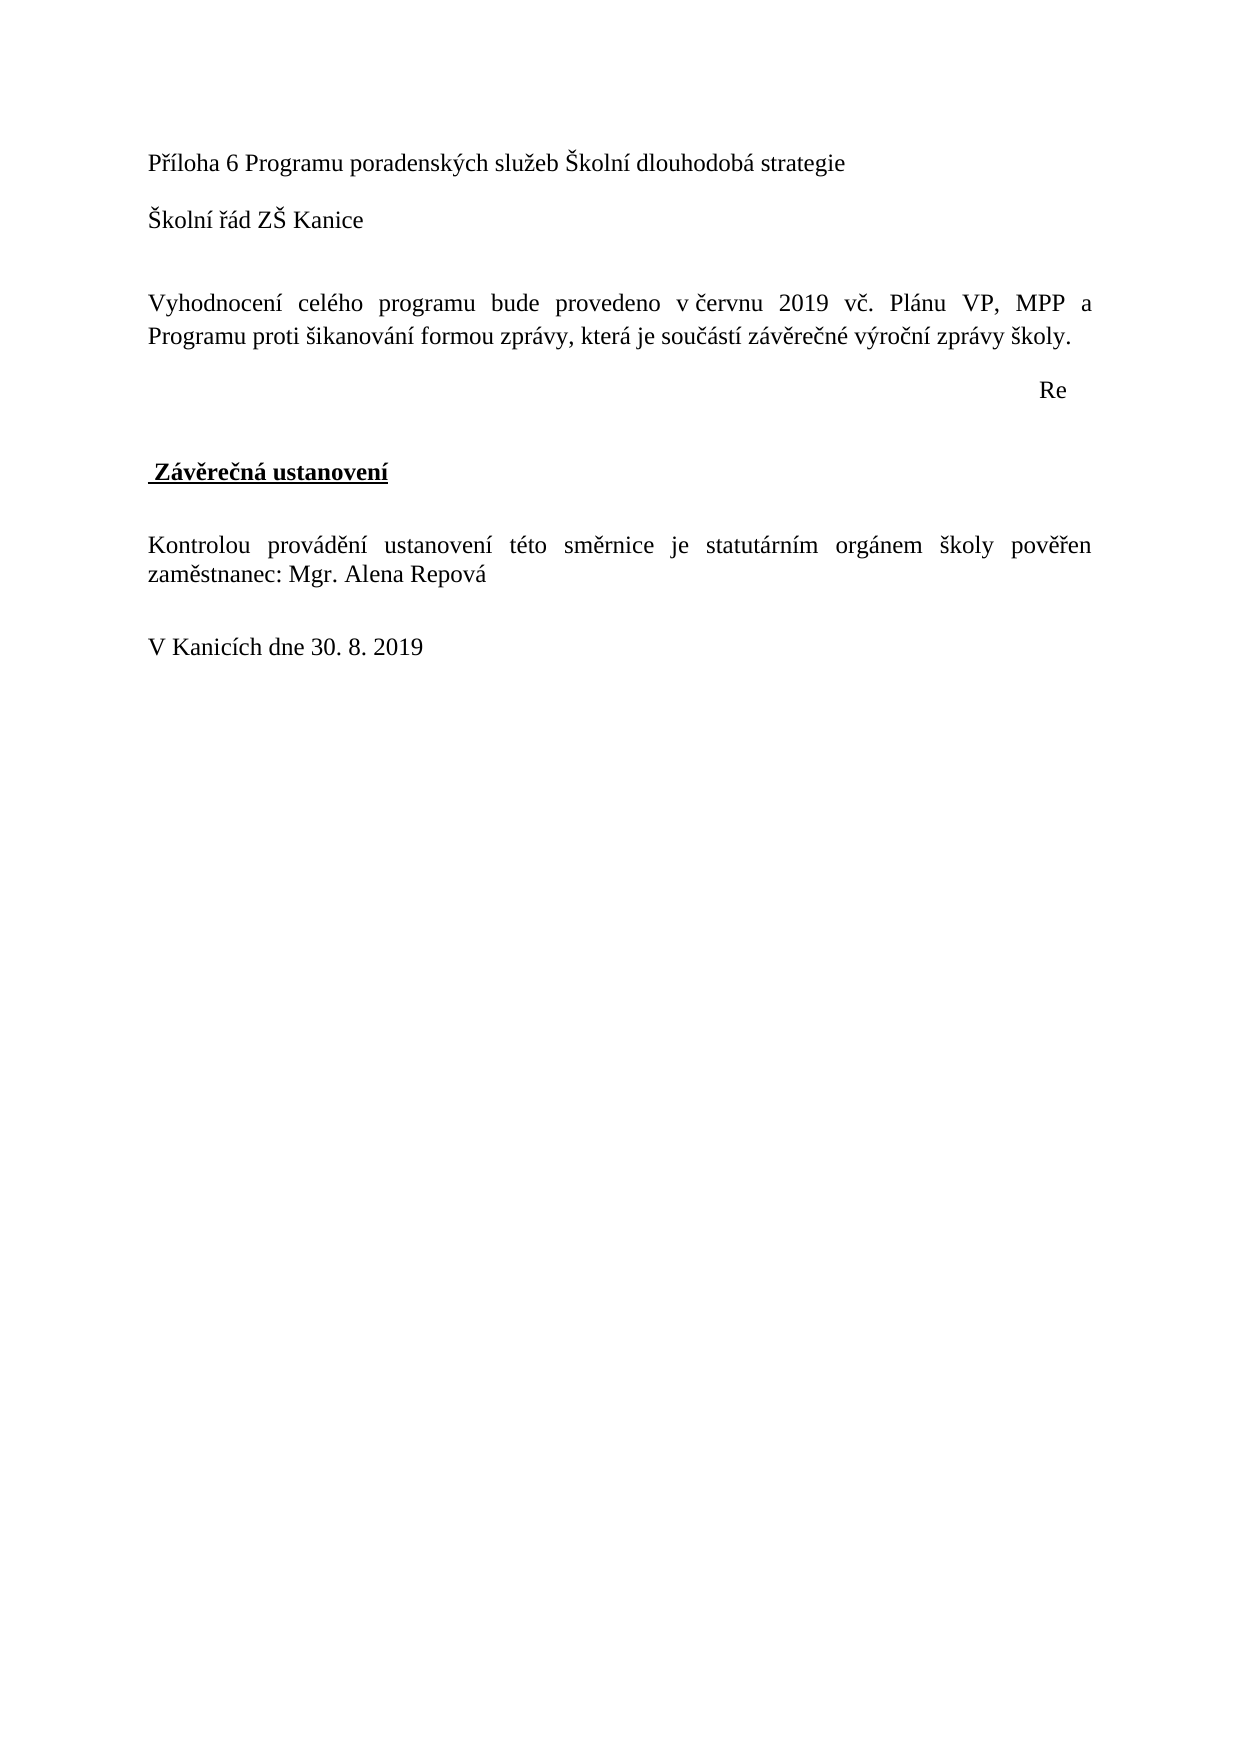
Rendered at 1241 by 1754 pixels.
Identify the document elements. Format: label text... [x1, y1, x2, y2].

text Závěrečná ustanovení [148, 457, 1093, 486]
text V Kanicích dne 30. 8. 2019 [148, 632, 1093, 661]
text Kontrolou provádění ustanovení této směrnice je statutárním orgánem školy pověřen zaměstnanec: Mgr. Alena Repová [148, 531, 1093, 588]
text Školní řád ZŠ Kanice [148, 176, 1093, 234]
text Příloha 6 Programu poradenských služeb Školní dlouhodobá strategie [148, 148, 1093, 176]
text Vyhodnocení celého programu bude provedeno v červnu 2019 vč. Plánu VP, MPP a Programu proti šikanování formou zprávy, která je součástí závěrečné výroční zprávy školy. [148, 288, 1093, 350]
text Re [148, 375, 1093, 404]
